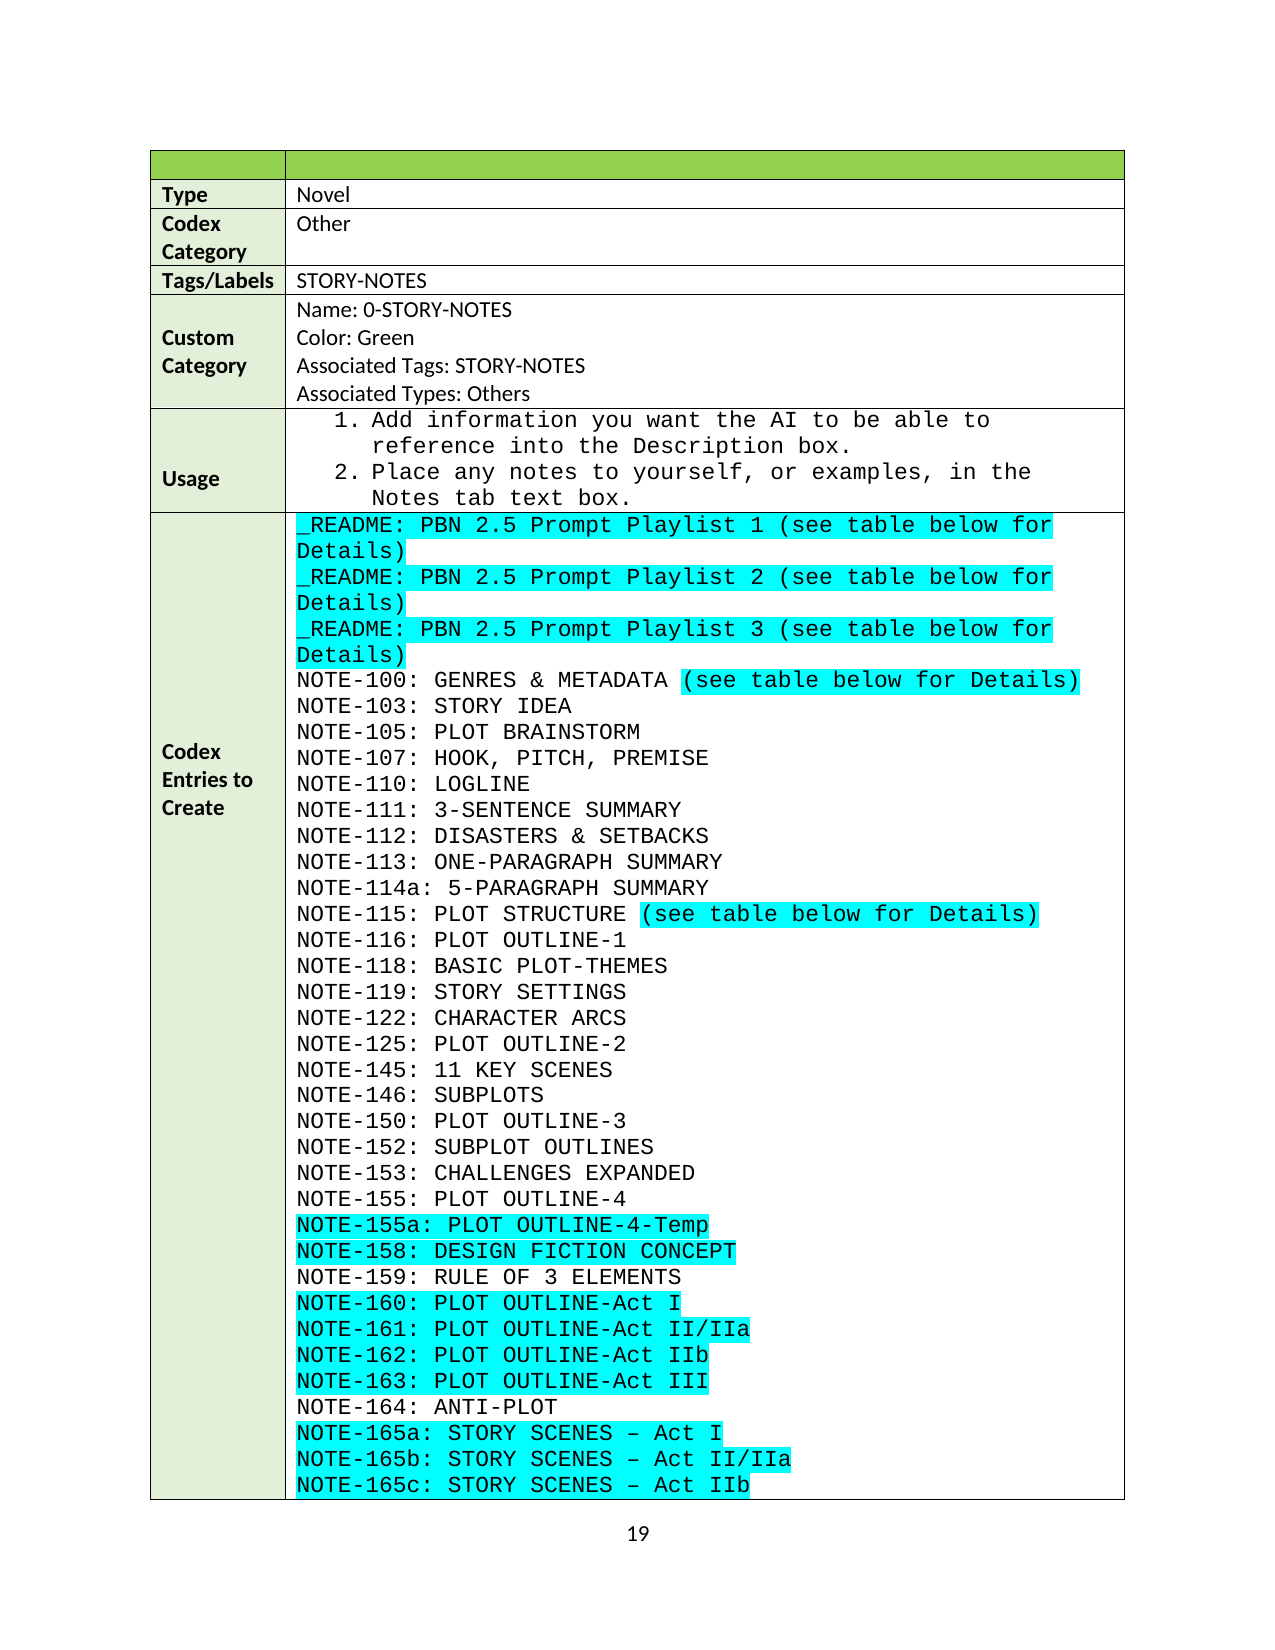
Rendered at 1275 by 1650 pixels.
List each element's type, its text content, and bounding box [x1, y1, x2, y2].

table_cell Usage [151, 409, 285, 512]
table_cell Codex Category [151, 209, 285, 265]
table_cell Other [286, 209, 1124, 265]
table_header [286, 151, 1124, 179]
table_cell Add information you want the AI to be able to reference into the Description box. Place any notes to yourself, or examples, in the Notes tab text box. [286, 409, 1124, 512]
table_cell Novel [286, 180, 1124, 208]
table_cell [151, 513, 285, 1499]
table_cell STORY-NOTES [286, 266, 1124, 294]
table_cell Type [151, 180, 285, 208]
table_cell Tags/Labels [151, 266, 285, 294]
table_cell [286, 513, 1124, 1499]
table_cell Name: 0-STORY-NOTES Color: Green Associated Tags: STORY-NOTES Associated Types: Others [286, 295, 1124, 407]
table_cell Custom Category [151, 295, 285, 407]
table_header [151, 151, 285, 179]
